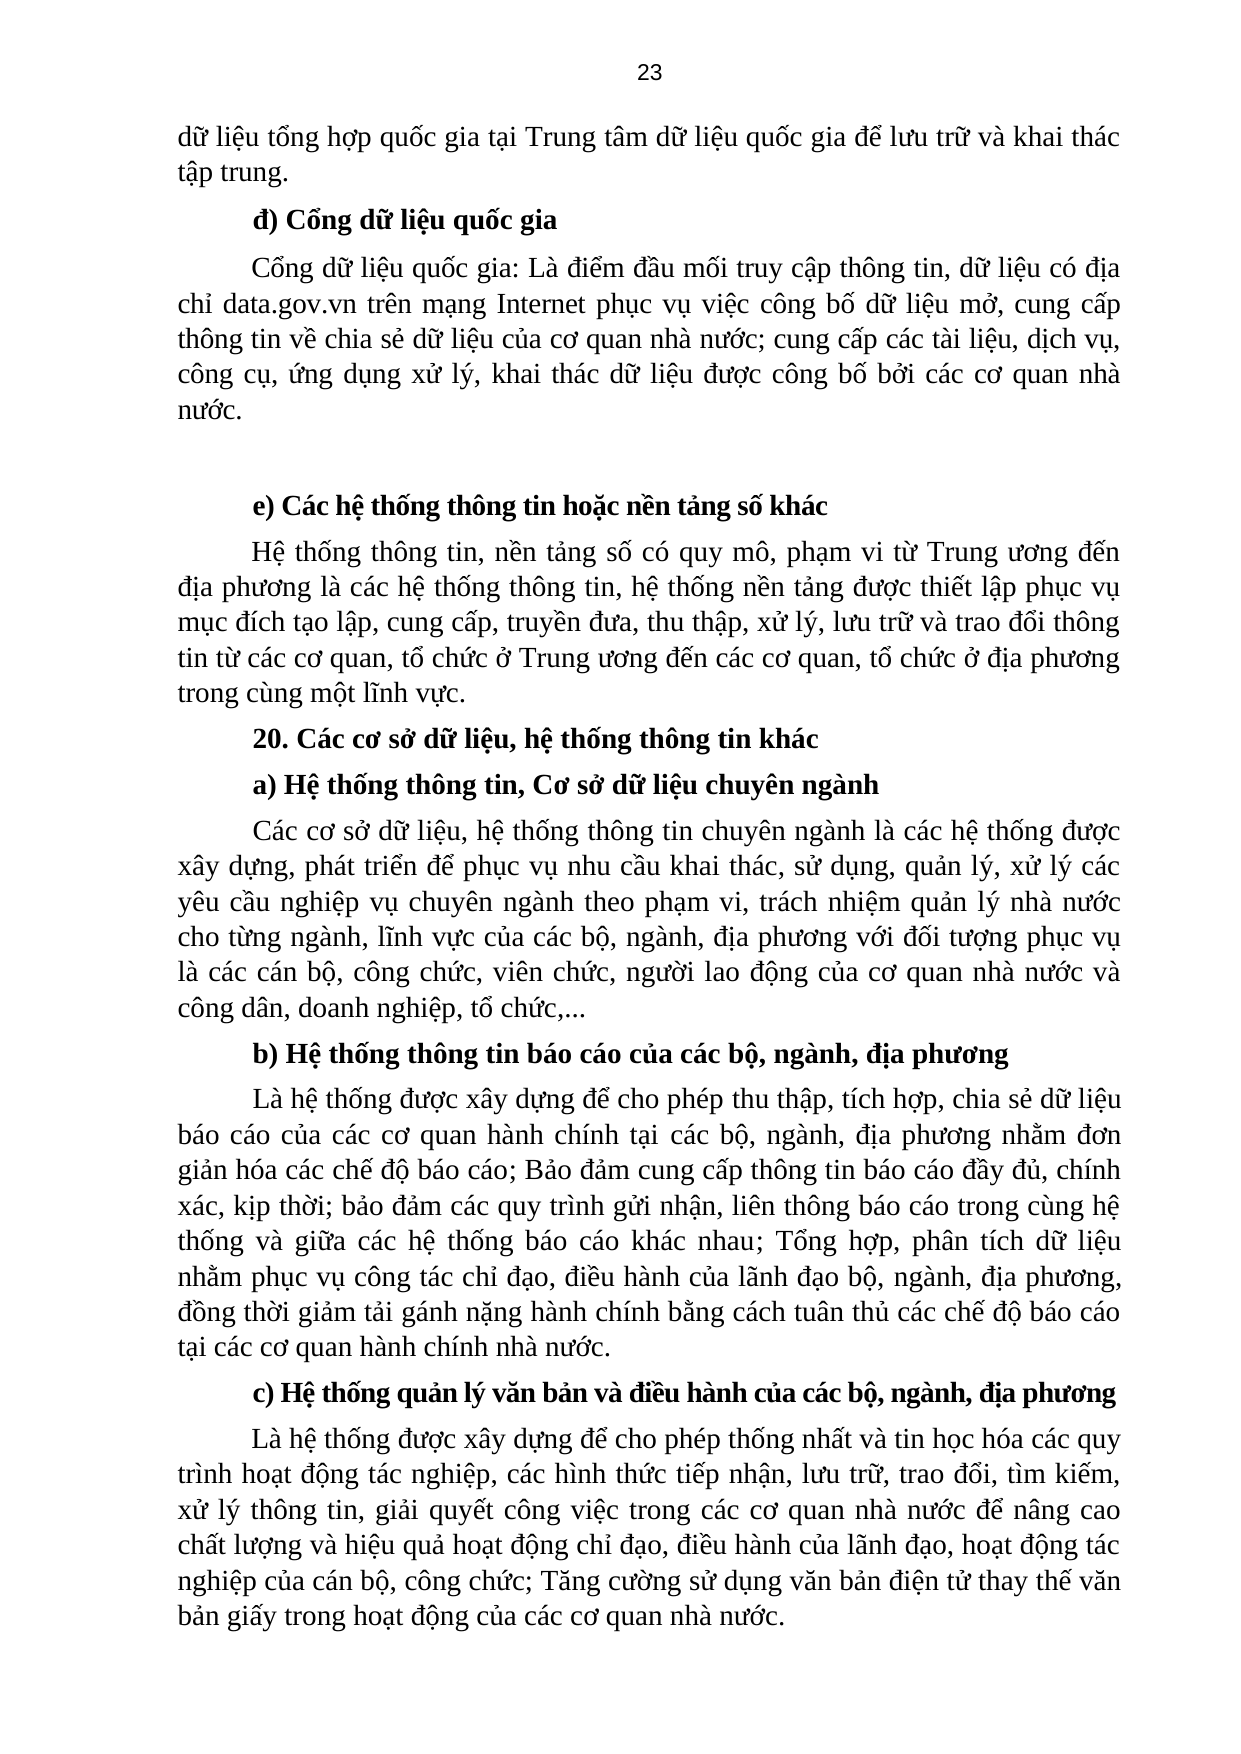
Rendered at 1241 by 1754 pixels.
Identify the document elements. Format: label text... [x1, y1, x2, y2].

subtitle đ) Cổng dữ liệu quốc gia [177, 201, 1122, 237]
text Là hệ thống được xây dựng để cho phép thu thập, tích hợp, chia sẻ dữ liệu báo cáo của các cơ quan hành chính tại các bộ, ngành, địa phương nhằm đơn giản hóa các chế độ báo cáo; Bảo đảm cung cấp thông tin báo cáo đầy đủ, chính xác, kịp thời; bảo đảm các quy trình gửi nhận, liên thông báo cáo trong cùng hệ thống và giữa các hệ thống báo cáo khác nhau; Tổng hợp, phân tích dữ liệu nhằm phục vụ công tác chỉ đạo, điều hành của lãnh đạo bộ, ngành, địa phương, đồng thời giảm tải gánh nặng hành chính bằng cách tuân thủ các chế độ báo cáo tại các cơ quan hành chính nhà nước. [177, 1081, 1122, 1364]
subtitle b) Hệ thống thông tin báo cáo của các bộ, ngành, địa phương [177, 1035, 1122, 1070]
subtitle 20. Các cơ sở dữ liệu, hệ thống thông tin khác [177, 720, 1122, 756]
text Cổng dữ liệu quốc gia: Là điểm đầu mối truy cập thông tin, dữ liệu có địa chỉ data.gov.vn trên mạng Internet phục vụ việc công bố dữ liệu mở, cung cấp thông tin về chia sẻ dữ liệu của cơ quan nhà nước; cung cấp các tài liệu, dịch vụ, công cụ, ứng dụng xử lý, khai thác dữ liệu được công bố bởi các cơ quan nhà nước. [177, 249, 1122, 426]
text Hệ thống thông tin, nền tảng số có quy mô, phạm vi từ Trung ương đến địa phương là các hệ thống thông tin, hệ thống nền tảng được thiết lập phục vụ mục đích tạo lập, cung cấp, truyền đưa, thu thập, xử lý, lưu trữ và trao đổi thông tin từ các cơ quan, tổ chức ở Trung ương đến các cơ quan, tổ chức ở địa phương trong cùng một lĩnh vực. [177, 533, 1122, 710]
subtitle a) Hệ thống thông tin, Cơ sở dữ liệu chuyên ngành [177, 766, 1122, 801]
text Là hệ thống được xây dựng để cho phép thống nhất và tin học hóa các quy trình hoạt động tác nghiệp, các hình thức tiếp nhận, lưu trữ, trao đổi, tìm kiếm, xử lý thông tin, giải quyết công việc trong các cơ quan nhà nước để nâng cao chất lượng và hiệu quả hoạt động chỉ đạo, điều hành của lãnh đạo, hoạt động tác nghiệp của cán bộ, công chức; Tăng cường sử dụng văn bản điện tử thay thế văn bản giấy trong hoạt động của các cơ quan nhà nước. [177, 1420, 1122, 1633]
subtitle c) Hệ thống quản lý văn bản và điều hành của các bộ, ngành, địa phương [177, 1374, 1122, 1410]
subtitle e) Các hệ thống thông tin hoặc nền tảng số khác [177, 487, 1122, 522]
text Các cơ sở dữ liệu, hệ thống thông tin chuyên ngành là các hệ thống được xây dựng, phát triển để phục vụ nhu cầu khai thác, sử dụng, quản lý, xử lý các yêu cầu nghiệp vụ chuyên ngành theo phạm vi, trách nhiệm quản lý nhà nước cho từng ngành, lĩnh vực của các bộ, ngành, địa phương với đối tượng phục vụ là các cán bộ, công chức, viên chức, người lao động của cơ quan nhà nước và công dân, doanh nghiệp, tổ chức,... [177, 812, 1122, 1024]
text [177, 118, 1122, 189]
